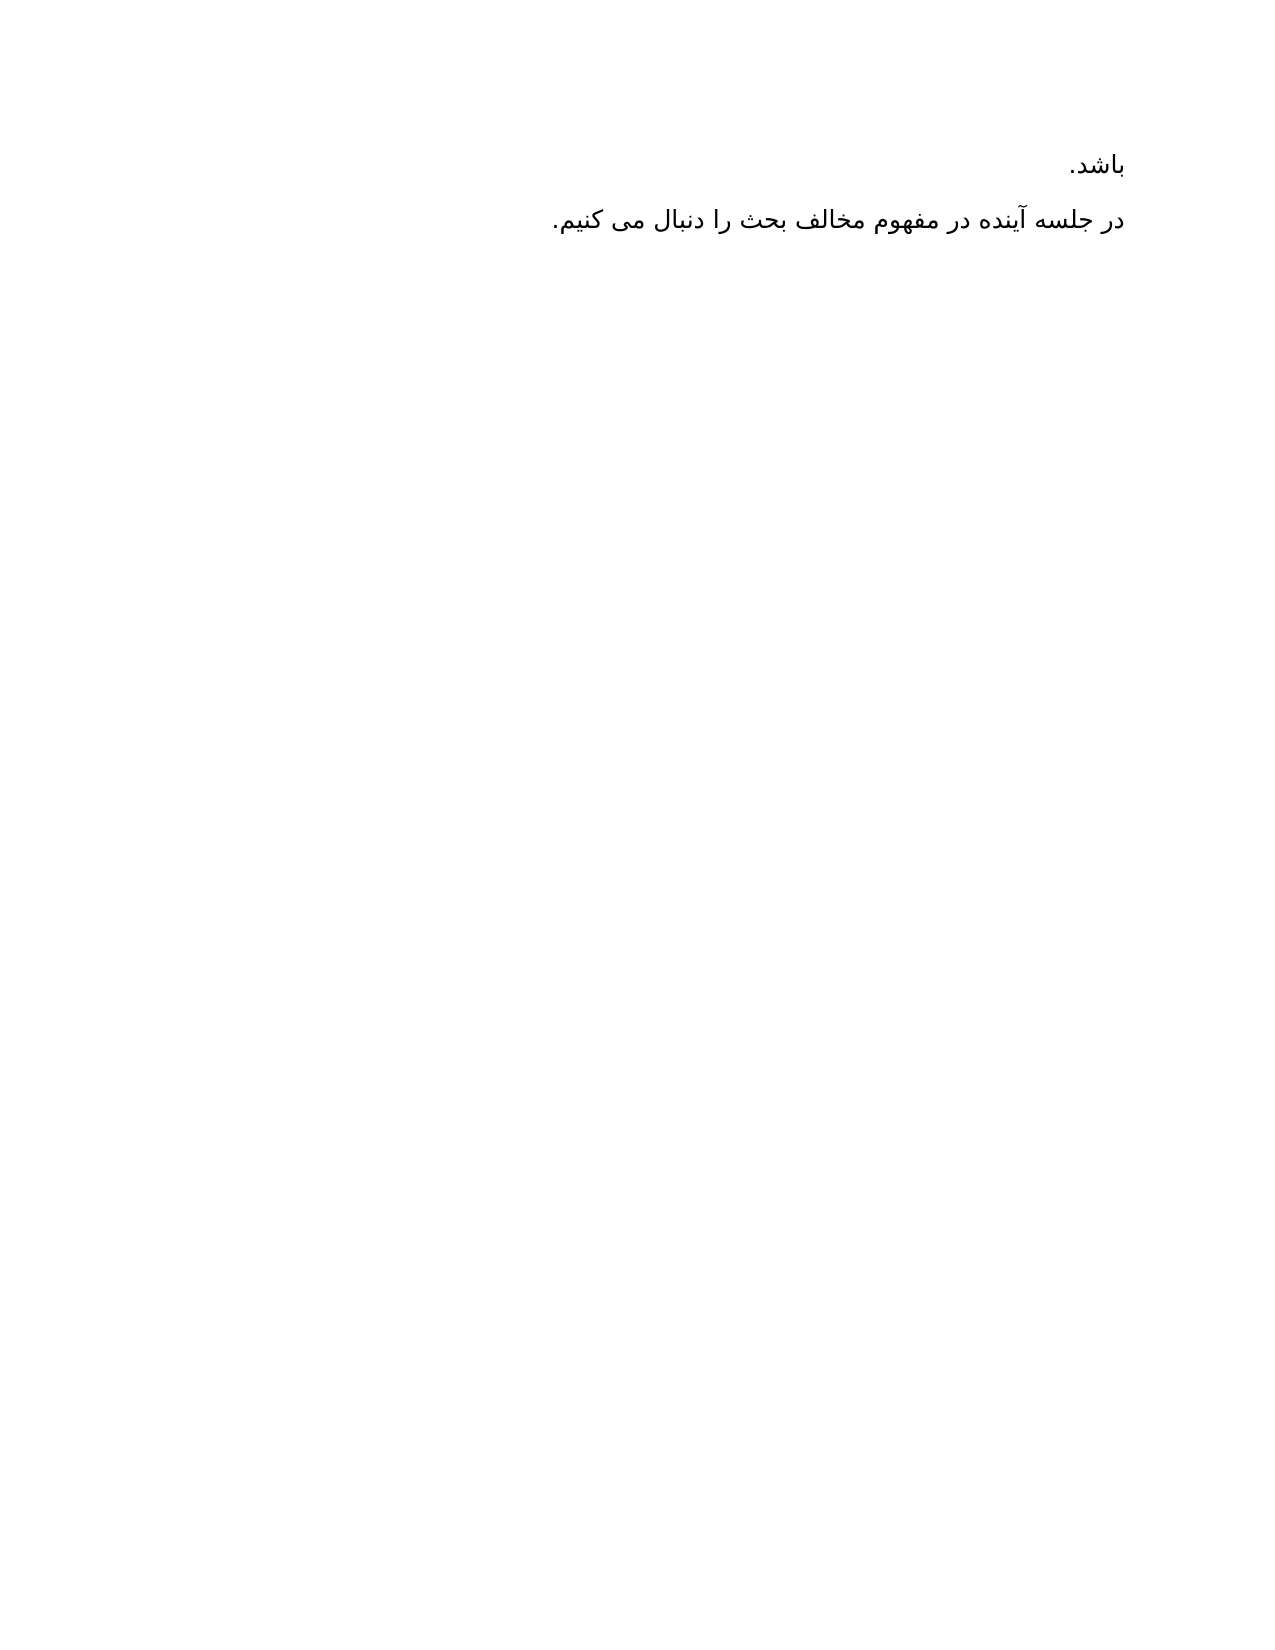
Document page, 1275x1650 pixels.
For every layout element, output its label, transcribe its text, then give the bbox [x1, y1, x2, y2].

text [150, 150, 1125, 179]
text در جلسه آینده در مفهوم مخالف بحث را دنبال می کنیم. [150, 205, 1125, 234]
